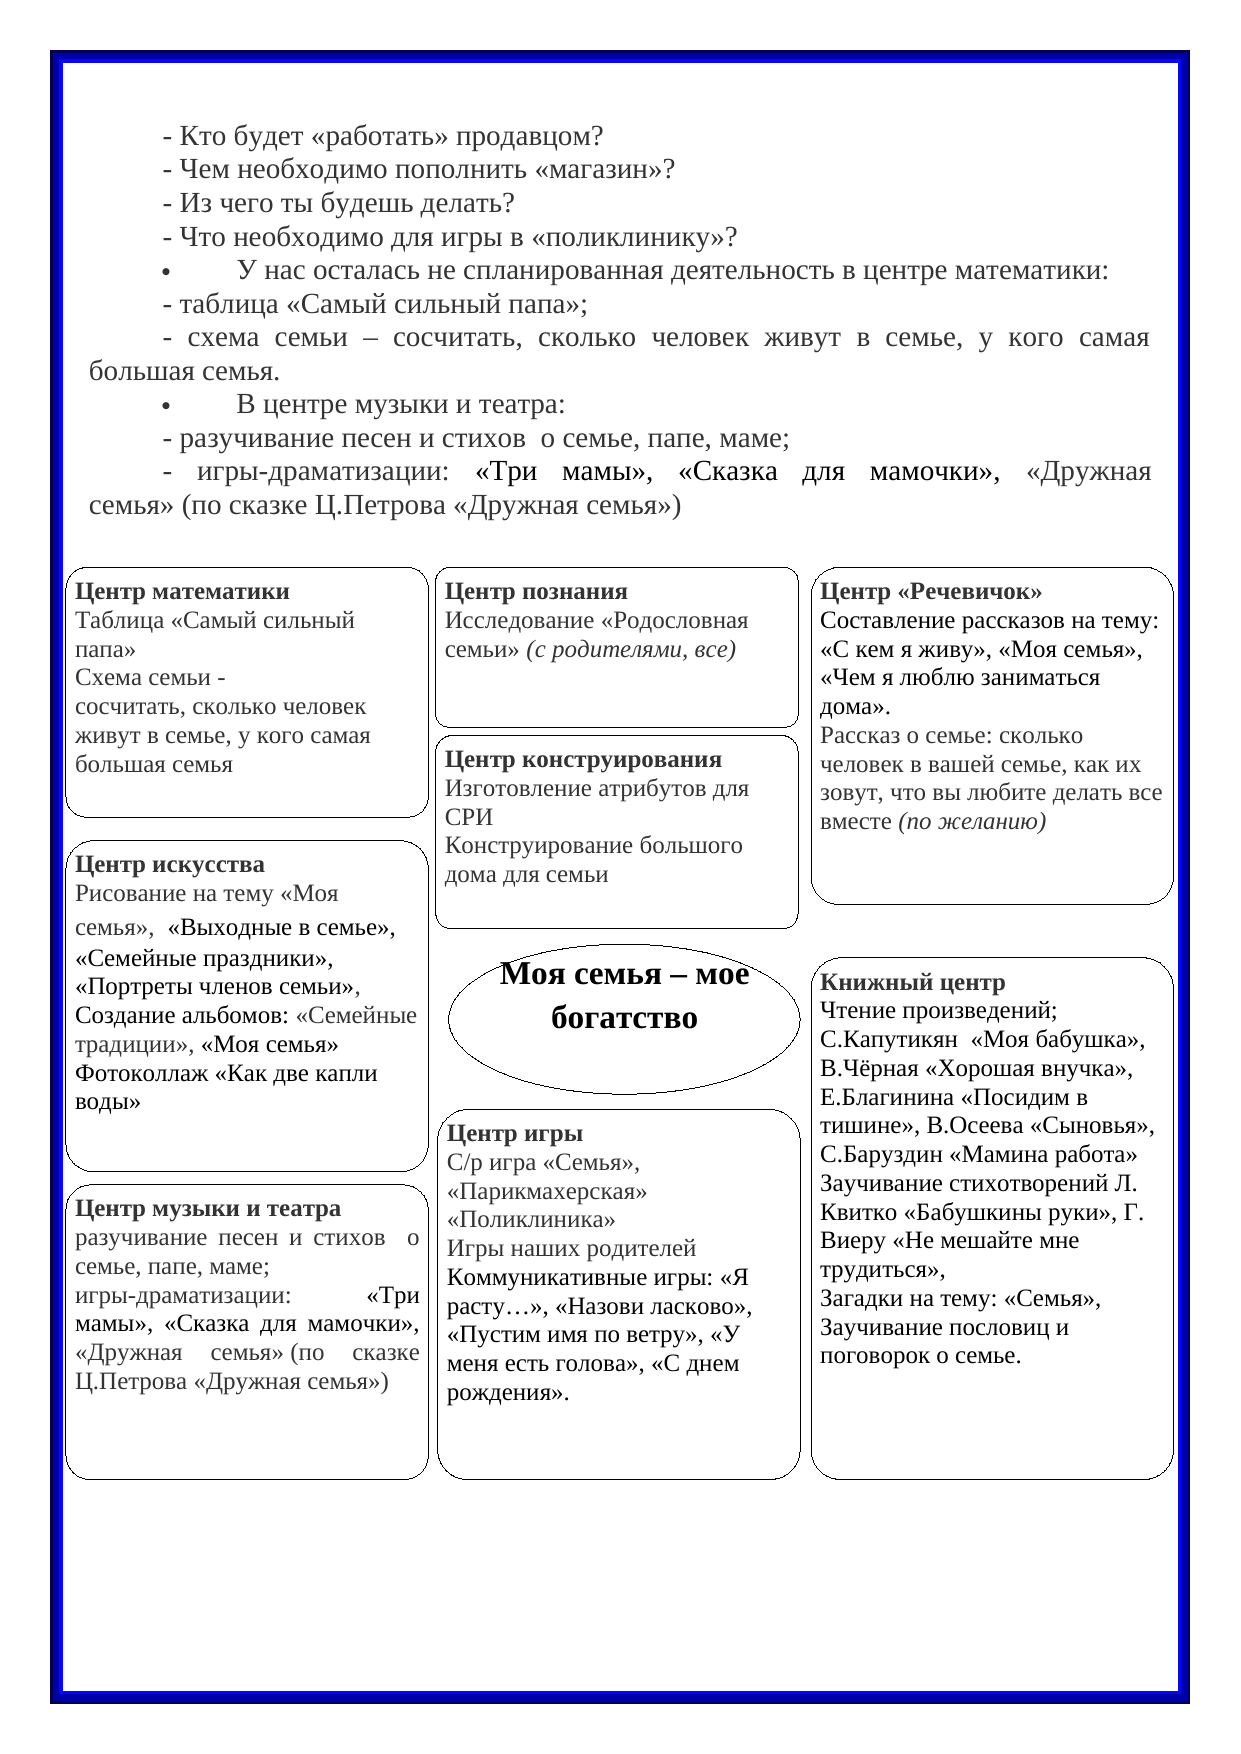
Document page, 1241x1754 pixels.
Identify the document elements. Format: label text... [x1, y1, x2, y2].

text - Чем необходимо пополнить «магазин»? [89, 152, 1152, 185]
text - игры-драматизации: «Три мамы», «Сказка для мамочки», «Дружная семья» (по сказке Ц.Петрова «Дружная семья») [89, 453, 1152, 521]
text - Что необходимо для игры в «поликлинику»? [89, 219, 1152, 252]
text - схема семьи – сосчитать, сколько человек живут в семье, у кого самая большая семья. [89, 319, 1152, 386]
text - Кто будет «работать» продавцом? [89, 118, 1152, 152]
list У нас осталась не спланированная деятельность в центре математики: [89, 252, 1152, 286]
list В центре музыки и театра: [89, 386, 1152, 420]
text - таблица «Самый сильный папа»; [89, 286, 1152, 319]
text - разучивание песен и стихов о семье, папе, маме; [89, 420, 1152, 453]
text - Из чего ты будешь делать? [89, 185, 1152, 219]
